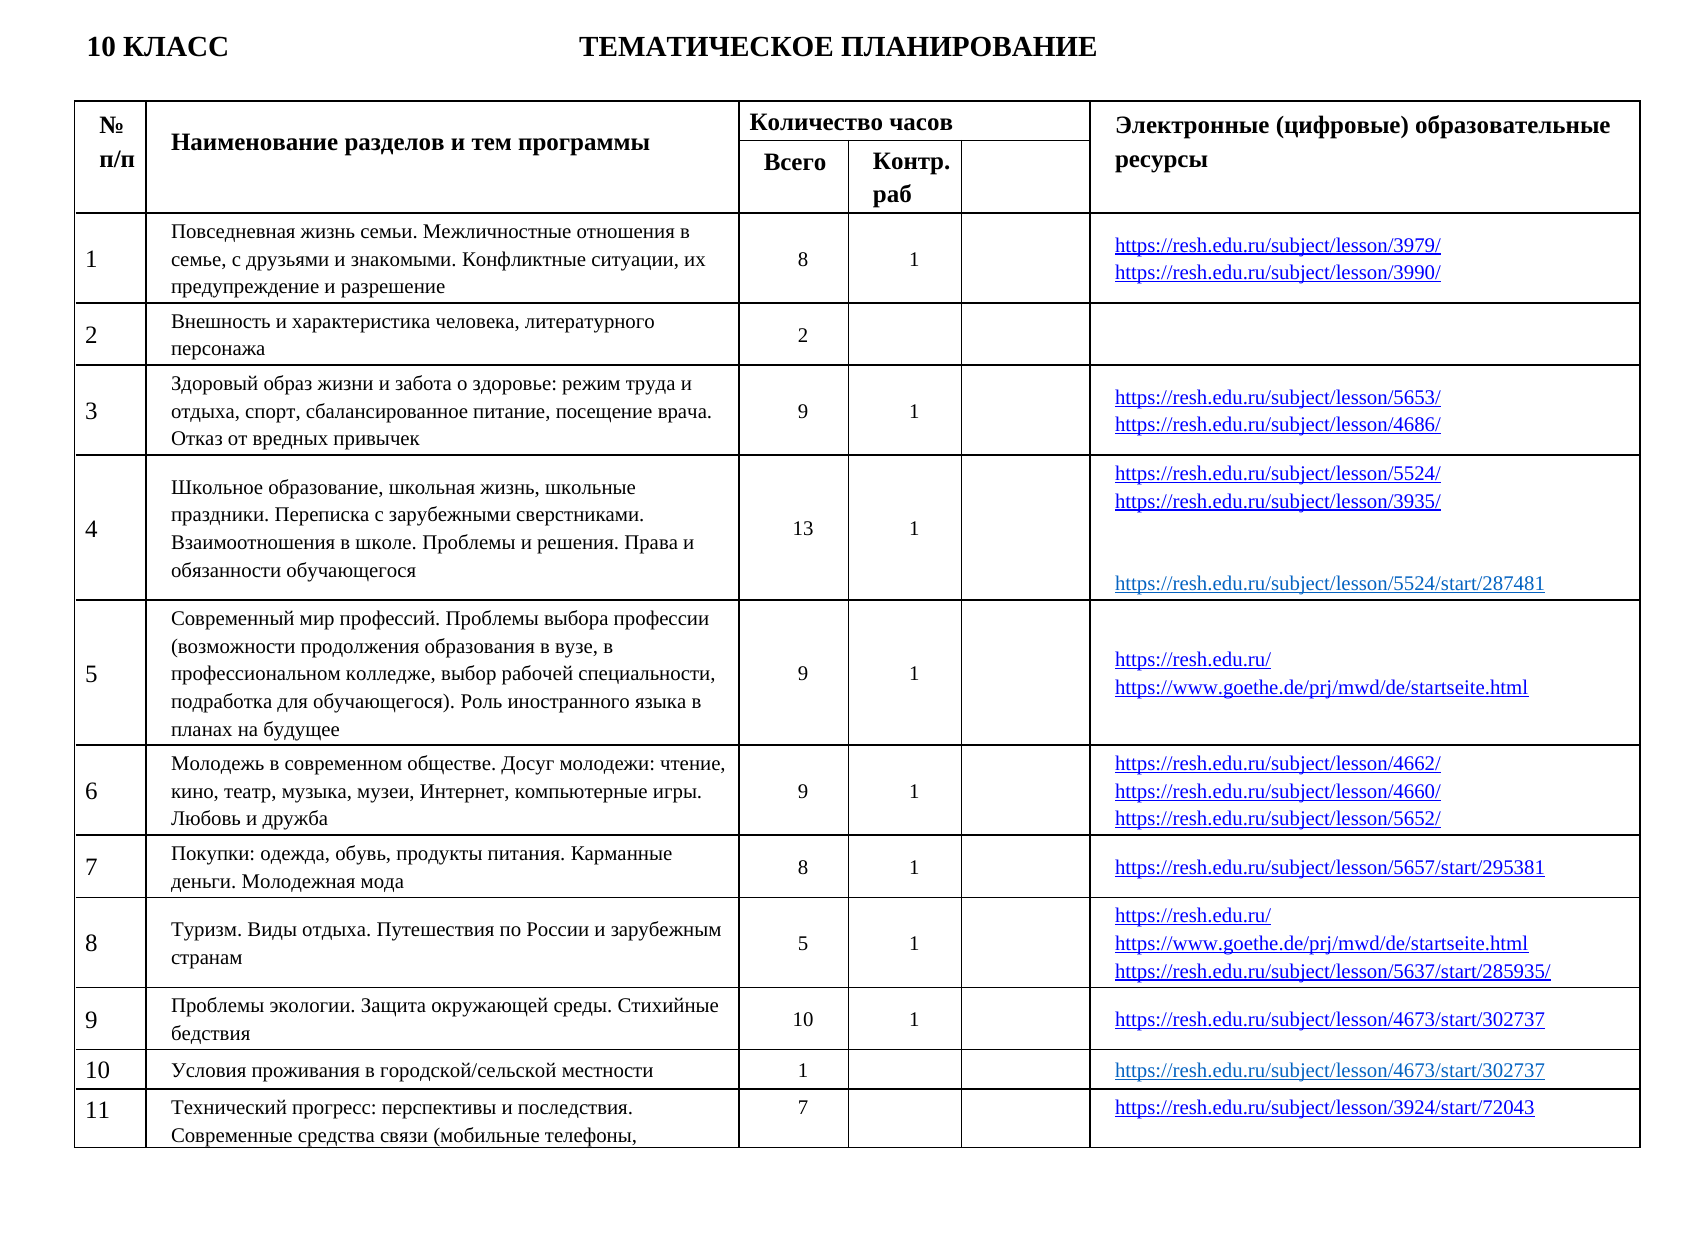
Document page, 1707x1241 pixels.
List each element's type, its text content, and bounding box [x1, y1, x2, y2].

table_cell 10 [740, 988, 848, 1049]
table_cell https://resh.edu.ru/subject/lesson/4673/start/302737 [1091, 1050, 1639, 1088]
table_cell Контр. раб [849, 141, 961, 212]
table_cell 5 [75, 600, 145, 744]
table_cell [147, 1090, 738, 1147]
table_cell 7 [75, 835, 145, 897]
table_cell 1 [849, 898, 961, 986]
table_cell 9 [740, 746, 848, 834]
table_cell https://resh.edu.ru/subject/lesson/4662/ https://resh.edu.ru/subject/lesson/4660/ https://resh.edu.ru/subject/lesson/5652/ [1091, 746, 1639, 834]
table_cell https://resh.edu.ru/subject/lesson/3979/ https://resh.edu.ru/subject/lesson/3990/ [1091, 214, 1639, 302]
table_cell Всего [740, 141, 848, 212]
table_cell 9 [740, 366, 848, 454]
table_cell [962, 988, 1089, 1049]
table_cell [962, 141, 1089, 212]
table_header Электронные (цифровые) образовательные ресурсы [1091, 102, 1639, 212]
table_cell [962, 304, 1089, 364]
table_cell [962, 836, 1089, 897]
table_cell Здоровый образ жизни и забота о здоровье: режим труда и отдыха, спорт, сбалансированное питание, посещение врача. Отказ от вредных привычек [147, 366, 738, 454]
table_cell https://resh.edu.ru/subject/lesson/4673/start/302737 [1091, 988, 1639, 1049]
table_cell https://resh.edu.ru/subject/lesson/5524/ https://resh.edu.ru/subject/lesson/3935/ https://resh.edu.ru/subject/lesson/5524/start/287481 [1091, 456, 1639, 599]
table_cell [962, 601, 1089, 744]
table_cell 1 [849, 456, 961, 599]
table_cell 4 [75, 455, 145, 599]
table_header Количество часов [740, 102, 1089, 140]
table_cell 1 [849, 988, 961, 1049]
table_header № п/п [75, 102, 145, 212]
table_cell Условия проживания в городской/сельской местности [147, 1050, 738, 1088]
table_cell Покупки: одежда, обувь, продукты питания. Карманные деньги. Молодежная мода [147, 836, 738, 897]
table_cell 7 [740, 1090, 848, 1147]
table_cell 10 [75, 1050, 145, 1088]
table_cell 6 [75, 745, 145, 834]
text 10 КЛАСС ТЕМАТИЧЕСКОЕ ПЛАНИРОВАНИЕ [86, 29, 1618, 63]
table_cell [962, 1050, 1089, 1088]
table_cell 9 [740, 601, 848, 744]
table_cell 1 [849, 746, 961, 834]
table_cell 13 [740, 456, 848, 599]
table_cell [962, 456, 1089, 599]
table_cell [849, 304, 961, 364]
table_cell 1 [849, 214, 961, 302]
table_cell [1091, 304, 1639, 364]
table_cell https://resh.edu.ru/subject/lesson/5657/start/295381 [1091, 836, 1639, 897]
table_cell https://resh.edu.ru/ https://www.goethe.de/prj/mwd/de/startseite.html [1091, 601, 1639, 744]
table_cell 1 [849, 601, 961, 744]
table_cell Туризм. Виды отдыха. Путешествия по России и зарубежным странам [147, 898, 738, 986]
table_cell [849, 1050, 961, 1088]
table_cell 5 [740, 898, 848, 986]
table_cell [962, 214, 1089, 302]
table_cell [962, 746, 1089, 834]
table_cell 2 [75, 303, 145, 364]
table_cell 9 [75, 988, 145, 1049]
table_cell Повседневная жизнь семьи. Межличностные отношения в семье, с друзьями и знакомыми. Конфликтные ситуации, их предупреждение и разрешение [147, 214, 738, 302]
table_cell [1091, 1090, 1639, 1147]
table_cell [849, 1090, 961, 1147]
table_cell 1 [75, 213, 145, 302]
table_cell Молодежь в современном обществе. Досуг молодежи: чтение, кино, театр, музыка, музеи, Интернет, компьютерные игры. Любовь и дружба [147, 746, 738, 834]
table_cell 8 [740, 214, 848, 302]
table_cell [962, 898, 1089, 986]
table_cell 2 [740, 304, 848, 364]
table_cell [962, 366, 1089, 454]
table_cell https://resh.edu.ru/subject/lesson/5653/ https://resh.edu.ru/subject/lesson/4686/ [1091, 366, 1639, 454]
table_cell 11 [75, 1089, 145, 1147]
table_cell [962, 1090, 1089, 1147]
table_cell 8 [740, 836, 848, 897]
table_cell Школьное образование, школьная жизнь, школьные праздники. Переписка с зарубежными сверстниками. Взаимоотношения в школе. Проблемы и решения. Права и обязанности обучающегося [147, 456, 738, 599]
table_cell Внешность и характеристика человека, литературного персонажа [147, 304, 738, 364]
table_cell 1 [849, 836, 961, 897]
table_cell Проблемы экологии. Защита окружающей среды. Стихийные бедствия [147, 988, 738, 1049]
table_cell 8 [75, 898, 145, 986]
table_cell https://resh.edu.ru/ https://www.goethe.de/prj/mwd/de/startseite.html https://resh.edu.ru/subject/lesson/5637/start/285935/ [1091, 898, 1639, 986]
table_cell Современный мир профессий. Проблемы выбора профессии (возможности продолжения образования в вузе, в профессиональном колледже, выбор рабочей специальности, подработка для обучающегося). Роль иностранного языка в планах на будущее [147, 601, 738, 744]
table_cell 3 [75, 365, 145, 454]
table_cell 1 [849, 366, 961, 454]
table_cell 1 [740, 1050, 848, 1088]
table_header Наименование разделов и тем программы [147, 102, 738, 212]
